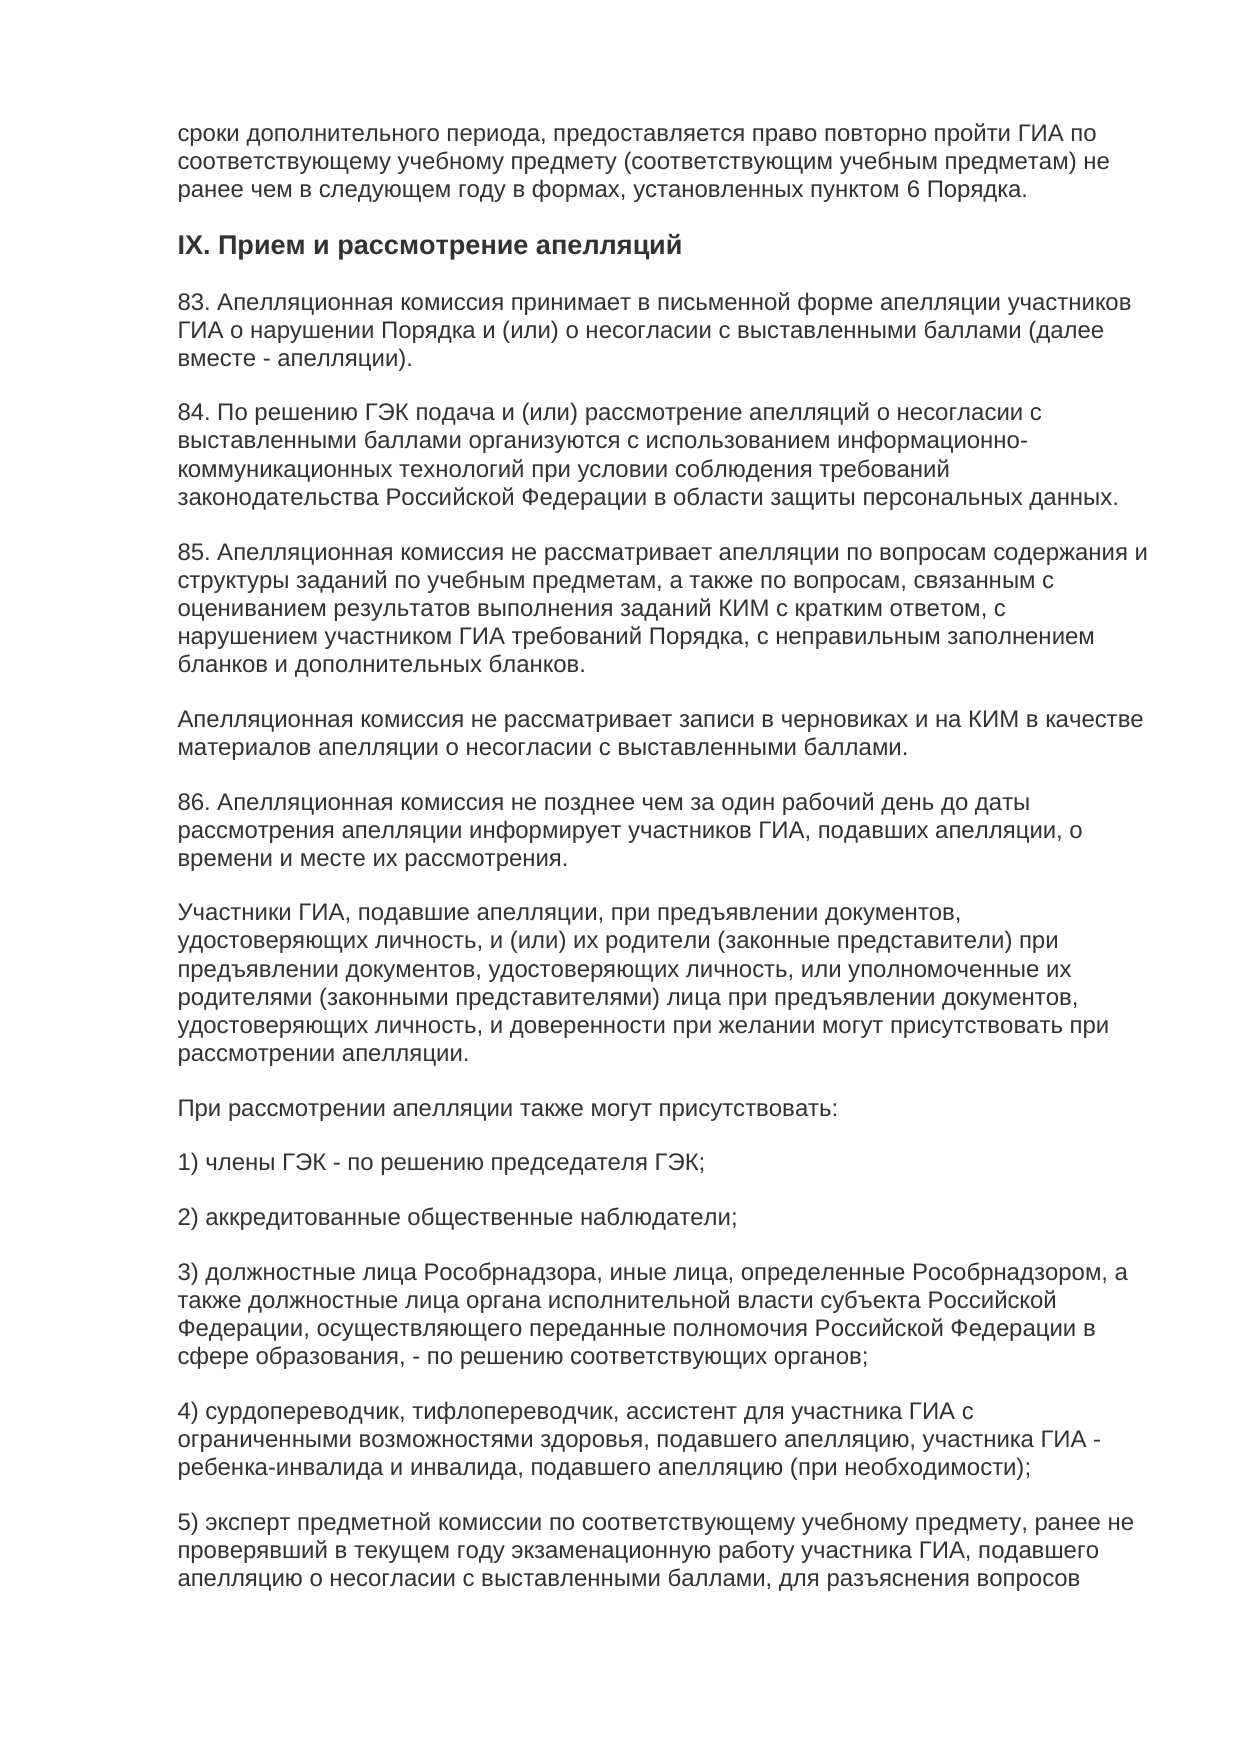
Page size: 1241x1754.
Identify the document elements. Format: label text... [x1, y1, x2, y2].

text 2) аккредитованные общественные наблюдатели; [177, 1202, 1152, 1231]
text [177, 118, 1152, 202]
text 1) члены ГЭК - по решению председателя ГЭК; [177, 1148, 1152, 1176]
text 84. По решению ГЭК подача и (или) рассмотрение апелляций о несогласии с выставленными баллами организуются с использованием информационно-коммуникационных технологий при условии соблюдения требований законодательства Российской Федерации в области защиты персональных данных. [177, 398, 1152, 510]
text При рассмотрении апелляции также могут присутствовать: [177, 1093, 1152, 1121]
text 85. Апелляционная комиссия не рассматривает апелляции по вопросам содержания и структуры заданий по учебным предметам, а также по вопросам, связанным с оцениванием результатов выполнения заданий КИМ с кратким ответом, с нарушением участником ГИА требований Порядка, с неправильным заполнением бланков и дополнительных бланков. [177, 537, 1152, 677]
text 83. Апелляционная комиссия принимает в письменной форме апелляции участников ГИА о нарушении Порядка и (или) о несогласии с выставленными баллами (далее вместе - апелляции). [177, 287, 1152, 371]
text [177, 1507, 1152, 1592]
text IX. Прием и рассмотрение апелляций [177, 229, 1152, 260]
text Апелляционная комиссия не рассматривает записи в черновиках и на КИМ в качестве материалов апелляции о несогласии с выставленными баллами. [177, 704, 1152, 760]
text 3) должностные лица Рособрнадзора, иные лица, определенные Рособрнадзором, а также должностные лица органа исполнительной власти субъекта Российской Федерации, осуществляющего переданные полномочия Российской Федерации в сфере образования, - по решению соответствующих органов; [177, 1257, 1152, 1370]
text 4) сурдопереводчик, тифлопереводчик, ассистент для участника ГИА с ограниченными возможностями здоровья, подавшего апелляцию, участника ГИА - ребенка-инвалида и инвалида, подавшего апелляцию (при необходимости); [177, 1396, 1152, 1481]
text 86. Апелляционная комиссия не позднее чем за один рабочий день до даты рассмотрения апелляции информирует участников ГИА, подавших апелляции, о времени и месте их рассмотрения. [177, 787, 1152, 871]
text Участники ГИА, подавшие апелляции, при предъявлении документов, удостоверяющих личность, и (или) их родители (законные представители) при предъявлении документов, удостоверяющих личность, или уполномоченные их родителями (законными представителями) лица при предъявлении документов, удостоверяющих личность, и доверенности при желании могут присутствовать при рассмотрении апелляции. [177, 898, 1152, 1067]
